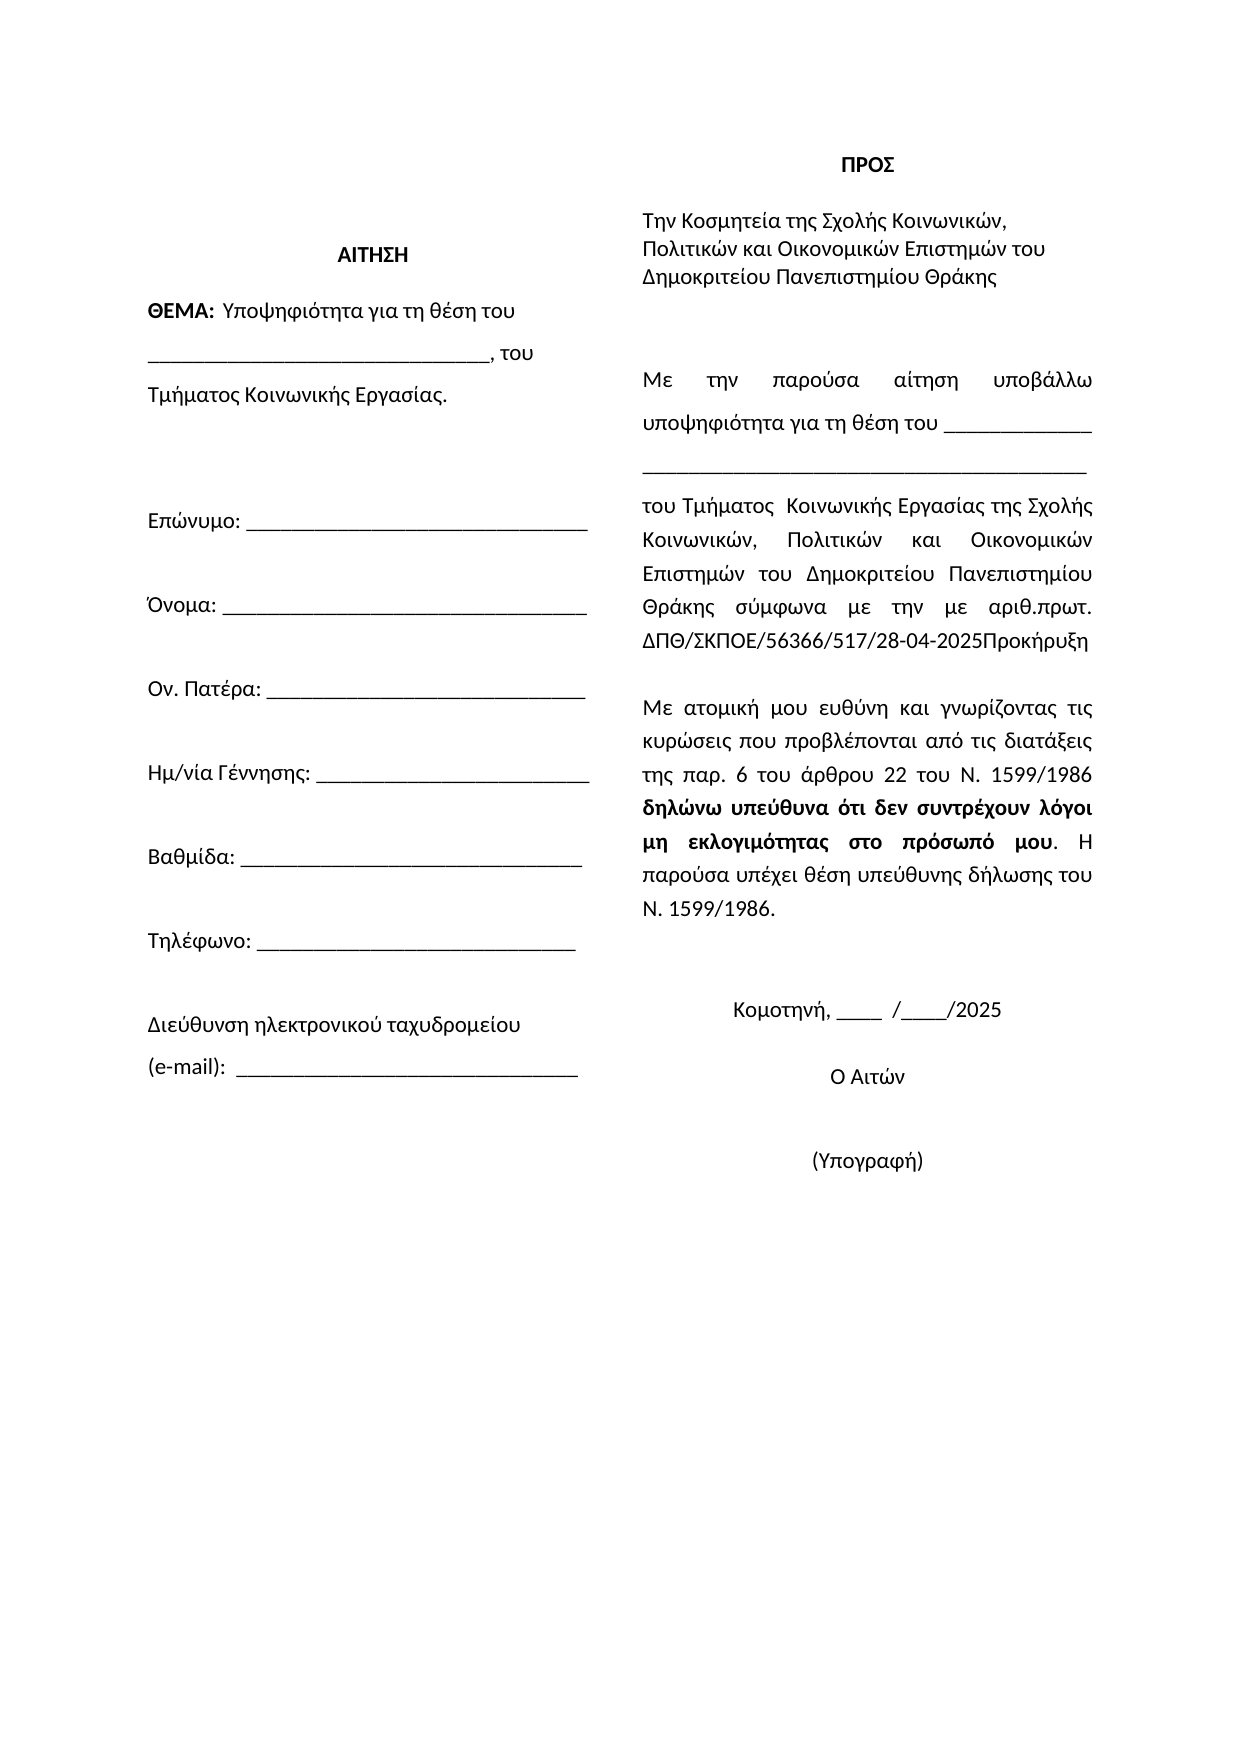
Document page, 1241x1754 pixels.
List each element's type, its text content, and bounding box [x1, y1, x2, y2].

text Κομοτηνή, ____ /____/2025 [642, 995, 1093, 1023]
text (Υπογραφή) [642, 1146, 1093, 1174]
text ΠΡΟΣ [642, 150, 1093, 178]
text Επώνυμο: ______________________________ [148, 506, 598, 534]
text Ον. Πατέρα: ____________________________ [148, 674, 598, 702]
text Την Κοσμητεία της Σχολής Κοινωνικών, Πολιτικών και Οικονομικών Επιστημών του Δημοκριτείου Πανεπιστημίου Θράκης [642, 206, 1093, 290]
text Με την παρούσα αίτηση υποβάλλω υποψηφιότητα για τη θέση του _____________ _______________________________________ [642, 366, 1093, 478]
text ΘΕΜΑ: Υποψηφιότητα για τη θέση του ______________________________, του Τμήματος Κοινωνικής Εργασίας. [148, 296, 598, 408]
text Ημ/νία Γέννησης: ________________________ [148, 758, 598, 786]
text Ο Αιτών [642, 1062, 1093, 1090]
text (e-mail): ______________________________ [148, 1052, 598, 1080]
text Διεύθυνση ηλεκτρονικού ταχυδρομείου [148, 1010, 598, 1038]
text του Τμήματος Κοινωνικής Εργασίας της Σχολής Κοινωνικών, Πολιτικών και Οικονομικών Επιστημών του Δημοκριτείου Πανεπιστημίου Θράκης σύμφωνα με την με αριθ.πρωτ. ΔΠΘ/ΣΚΠΟΕ/56366/517/28-04-2025Προκήρυξη [642, 492, 1093, 654]
text Όνομα: ________________________________ [148, 590, 598, 618]
text Βαθμίδα: ______________________________ [148, 842, 598, 870]
text ΑΙΤΗΣΗ [148, 240, 598, 268]
text Τηλέφωνο: ____________________________ [148, 926, 598, 954]
text Με ατομική μου ευθύνη και γνωρίζοντας τις κυρώσεις που προβλέπονται από τις διατάξεις της παρ. 6 του άρθρου 22 του Ν. 1599/1986 δηλώνω υπεύθυνα ότι δεν συντρέχουν λόγοι μη εκλογιμότητας στο πρόσωπό μου. Η παρούσα υπέχει θέση υπεύθυνης δήλωσης του Ν. 1599/1986. [642, 693, 1093, 922]
